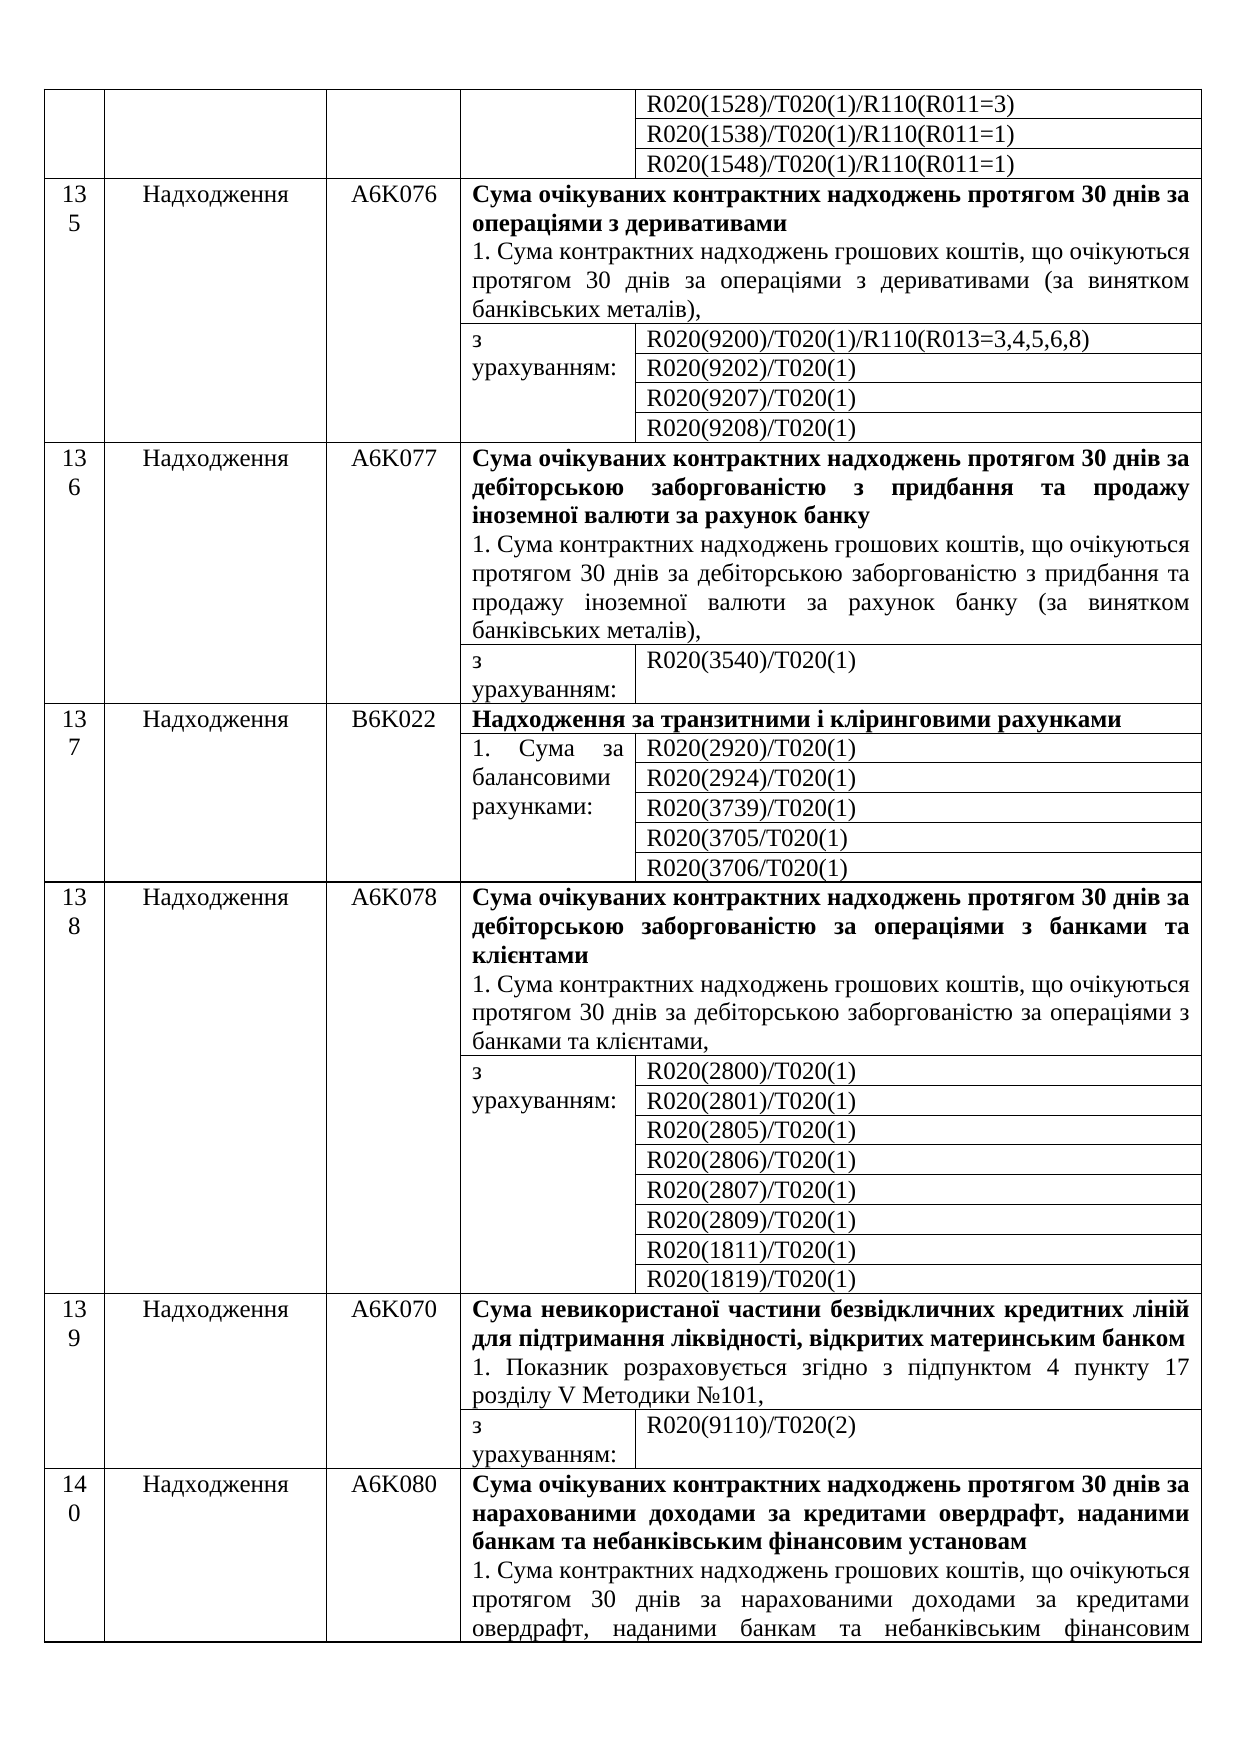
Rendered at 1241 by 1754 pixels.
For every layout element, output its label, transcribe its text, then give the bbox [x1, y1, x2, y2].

table_cell R020(3540)/T020(1) [636, 645, 1201, 703]
table_cell R020(9110)/T020(2) [636, 1410, 1201, 1468]
table_cell R020(1528)/T020(1)/R110(R011=3) [636, 90, 1201, 118]
table_cell R020(3706/T020(1) [636, 853, 1201, 881]
table_cell Надходження [105, 443, 326, 703]
table_cell R020(2800)/T020(1) [636, 1056, 1201, 1085]
table_cell 136 [45, 443, 104, 703]
table_cell 139 [45, 1294, 104, 1468]
table_cell R020(2807)/T020(1) [636, 1175, 1201, 1204]
table_cell R020(1538)/T020(1)/R110(R011=1) [636, 119, 1201, 148]
table_cell R020(3705/T020(1) [636, 823, 1201, 852]
table_cell A6K080 [327, 1469, 460, 1641]
table_cell R020(9207)/T020(1) [636, 383, 1201, 412]
table_cell R020(1811)/T020(1) [636, 1235, 1201, 1263]
table_cell A6K077 [327, 443, 460, 703]
table_cell Надходження за транзитними і кліринговими рахунками [461, 704, 1201, 732]
table_cell Сума невикористаної частини безвідкличних кредитних ліній для підтримання ліквідності, відкритих материнським банком 1. Показник розраховується згідно з підпунктом 4 пункту 17 розділу V Методики №101, [461, 1294, 1201, 1409]
table_cell R020(2809)/T020(1) [636, 1205, 1201, 1234]
table_cell 138 [45, 883, 104, 1293]
table_cell R020(1548)/T020(1)/R110(R011=1) [636, 149, 1201, 178]
table_cell R020(2801)/T020(1) [636, 1086, 1201, 1114]
table_cell 135 [45, 179, 104, 442]
table_cell з урахуванням: [461, 324, 635, 442]
table_cell R020(9200)/T020(1)/R110(R013=3,4,5,6,8) [636, 324, 1201, 352]
table_cell 140 [45, 1469, 104, 1641]
table_cell з урахуванням: [461, 645, 635, 703]
table_cell R020(2806)/T020(1) [636, 1145, 1201, 1174]
table_cell Надходження [105, 1294, 326, 1468]
table_cell 1. Сума за балансовими рахунками: [461, 734, 635, 881]
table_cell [461, 1469, 1201, 1641]
table_cell A6K078 [327, 883, 460, 1293]
table_cell з урахуванням: [461, 1056, 635, 1293]
table_cell Надходження [105, 1469, 326, 1641]
table_cell R020(2924)/T020(1) [636, 763, 1201, 792]
table_cell R020(9202)/T020(1) [636, 354, 1201, 382]
table_cell B6K022 [327, 704, 460, 881]
table_cell A6K070 [327, 1294, 460, 1468]
table_cell Сума очікуваних контрактних надходжень протягом 30 днів за дебіторською заборгованістю за операціями з банками та клієнтами 1. Сума контрактних надходжень грошових коштів, що очікуються протягом 30 днів за дебіторською заборгованістю за операціями з банками та клієнтами, [461, 883, 1201, 1055]
table_cell 137 [45, 704, 104, 881]
table_cell R020(2805)/T020(1) [636, 1116, 1201, 1144]
table_cell Сума очікуваних контрактних надходжень протягом 30 днів за операціями з деривативами 1. Сума контрактних надходжень грошових коштів, що очікуються протягом 30 днів за операціями з деривативами (за винятком банківських металів), [461, 179, 1201, 323]
table_cell з урахуванням: [461, 1410, 635, 1468]
table_cell Надходження [105, 179, 326, 442]
table_cell R020(2920)/T020(1) [636, 734, 1201, 762]
table_cell A6K076 [327, 179, 460, 442]
table_cell Надходження [105, 883, 326, 1293]
table_cell Надходження [105, 704, 326, 881]
table_cell R020(1819)/T020(1) [636, 1265, 1201, 1293]
table_cell R020(9208)/T020(1) [636, 413, 1201, 442]
table_cell Сума очікуваних контрактних надходжень протягом 30 днів за дебіторською заборгованістю з придбання та продажу іноземної валюти за рахунок банку 1. Сума контрактних надходжень грошових коштів, що очікуються протягом 30 днів за дебіторською заборгованістю з придбання та продажу іноземної валюти за рахунок банку (за винятком банківських металів), [461, 443, 1201, 644]
table_cell R020(3739)/T020(1) [636, 793, 1201, 822]
